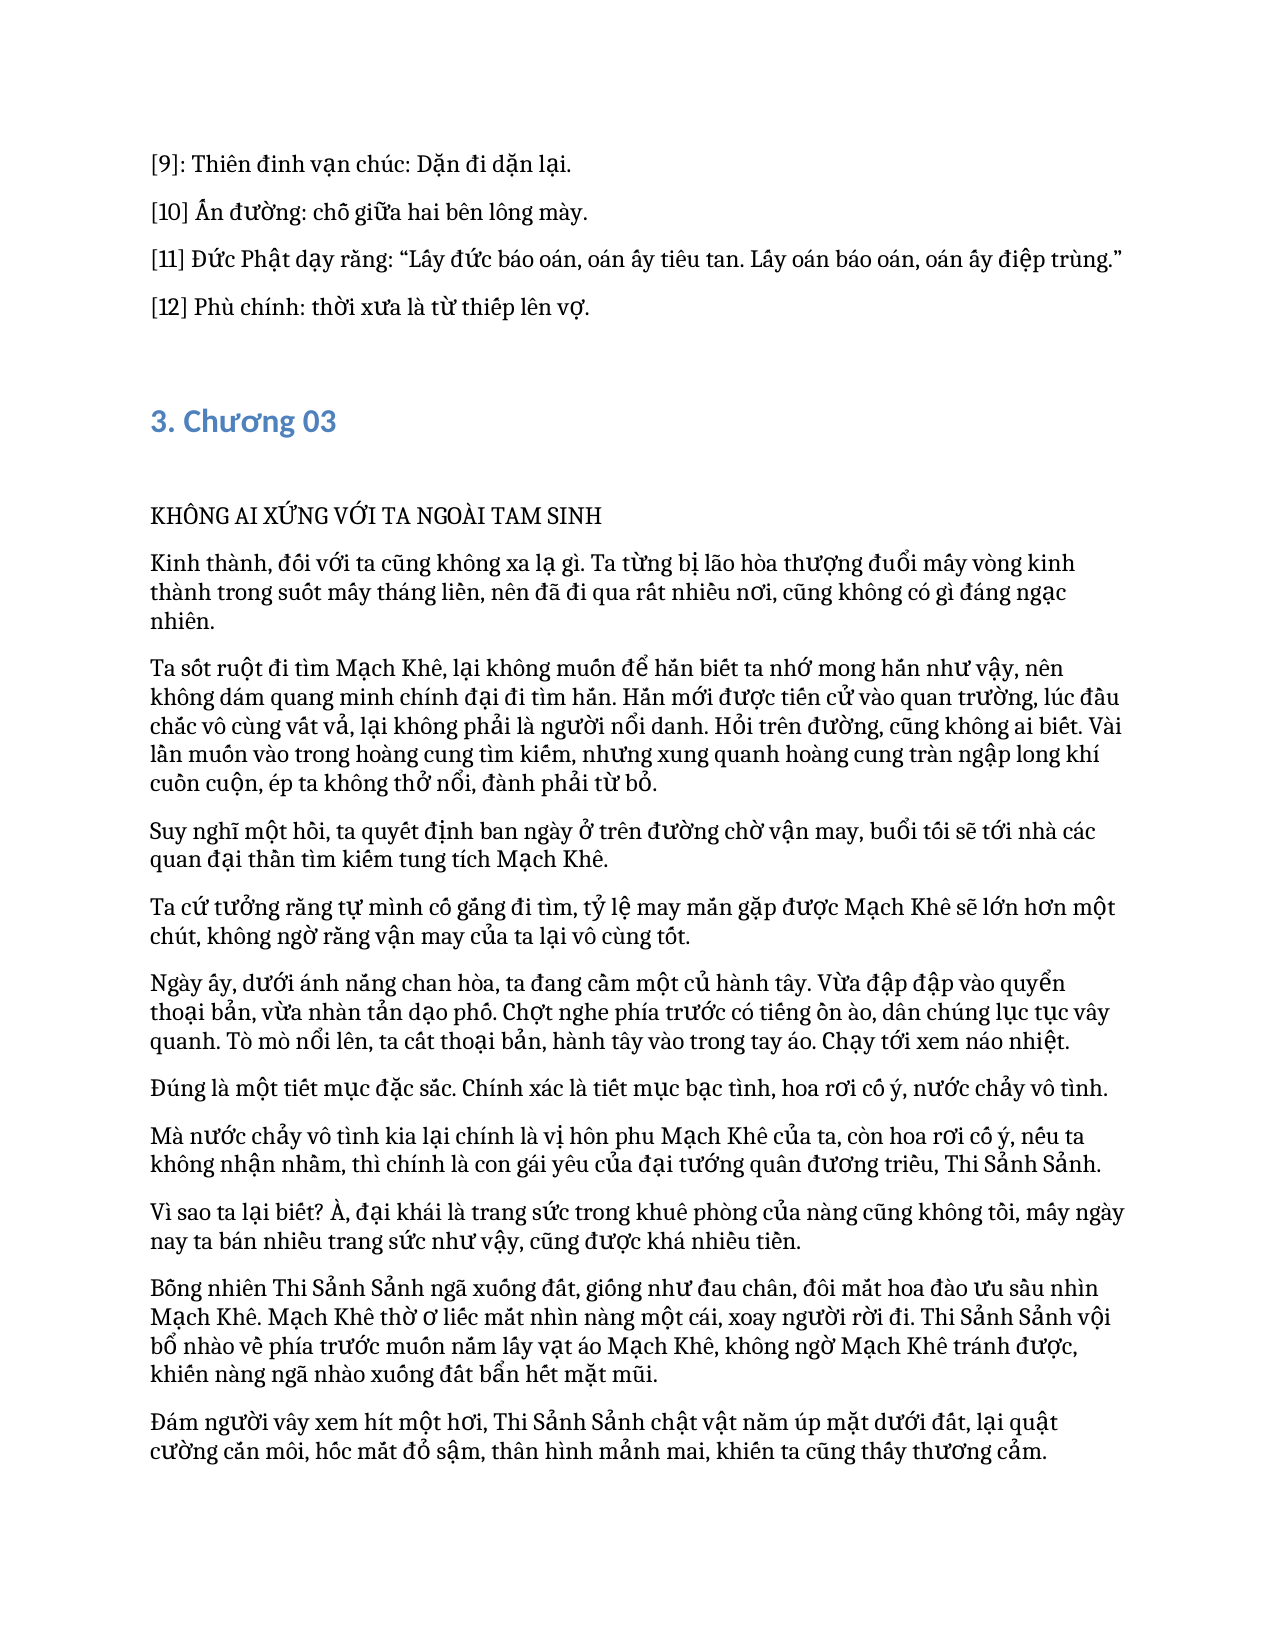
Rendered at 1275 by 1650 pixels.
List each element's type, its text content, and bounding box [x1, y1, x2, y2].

text Ngày ấy, dưới ánh nắng chan hòa, ta đang cầm một củ hành tây. Vừa đập đập vào quyển thoại bản, vừa nhàn tản dạo phố. Chợt nghe phía trước có tiếng ồn ào, dân chúng lục tục vây quanh. Tò mò nổi lên, ta cất thoại bản, hành tây vào trong tay áo. Chạy tới xem náo nhiệt. [150, 969, 1125, 1055]
text KHÔNG AI XỨNG VỚI TA NGOÀI TAM SINH [150, 444, 1125, 530]
text Đúng là một tiết mục đặc sắc. Chính xác là tiết mục bạc tình, hoa rơi cố ý, nước chảy vô tình. [150, 1074, 1125, 1103]
text [12] Phù chính: thời xưa là từ thiếp lên vợ. [150, 292, 1125, 379]
text [10] Ấn đường: chỗ giữa hai bên lông mày. [150, 197, 1125, 226]
text [11] Đức Phật dạy rằng: “Lấy đức báo oán, oán ấy tiêu tan. Lấy oán báo oán, oán ấy điệp trùng.” [150, 245, 1125, 274]
text Mà nước chảy vô tình kia lại chính là vị hôn phu Mạch Khê của ta, còn hoa rơi cố ý, nếu ta không nhận nhầm, thì chính là con gái yêu của đại tướng quân đương triều, Thi Sảnh Sảnh. [150, 1122, 1125, 1179]
text Vì sao ta lại biết? À, đại khái là trang sức trong khuê phòng của nàng cũng không tồi, mấy ngày nay ta bán nhiều trang sức như vậy, cũng được khá nhiều tiền. [150, 1198, 1125, 1255]
text Ta sốt ruột đi tìm Mạch Khê, lại không muốn để hắn biết ta nhớ mong hắn như vậy, nên không dám quang minh chính đại đi tìm hắn. Hắn mới được tiến cử vào quan trường, lúc đầu chắc vô cùng vất vả, lại không phải là người nổi danh. Hỏi trên đường, cũng không ai biết. Vài lần muốn vào trong hoàng cung tìm kiếm, nhưng xung quanh hoàng cung tràn ngập long khí cuồn cuộn, ép ta không thở nổi, đành phải từ bỏ. [150, 654, 1125, 798]
text Đám người vây xem hít một hơi, Thi Sảnh Sảnh chật vật nằm úp mặt dưới đất, lại quật cường cắn môi, hốc mắt đỏ sậm, thân hình mảnh mai, khiến ta cũng thấy thương cảm. [150, 1408, 1125, 1465]
text Ta cứ tưởng rằng tự mình cố gắng đi tìm, tỷ lệ may mắn gặp được Mạch Khê sẽ lớn hơn một chút, không ngờ rằng vận may của ta lại vô cùng tốt. [150, 893, 1125, 950]
text [9]: Thiên đinh vạn chúc: Dặn đi dặn lại. [150, 150, 1125, 179]
subtitle 3. Chương 03 [150, 399, 1125, 440]
text Kinh thành, đối với ta cũng không xa lạ gì. Ta từng bị lão hòa thượng đuổi mấy vòng kinh thành trong suốt mấy tháng liền, nên đã đi qua rất nhiều nơi, cũng không có gì đáng ngạc nhiên. [150, 549, 1125, 635]
text Bỗng nhiên Thi Sảnh Sảnh ngã xuống đất, giống như đau chân, đôi mắt hoa đào ưu sầu nhìn Mạch Khê. Mạch Khê thờ ơ liếc mắt nhìn nàng một cái, xoay người rời đi. Thi Sảnh Sảnh vội bổ nhào về phía trước muốn nắm lấy vạt áo Mạch Khê, không ngờ Mạch Khê tránh được, khiến nàng ngã nhào xuống đất bẩn hết mặt mũi. [150, 1274, 1125, 1389]
text Suy nghĩ một hồi, ta quyết định ban ngày ở trên đường chờ vận may, buổi tối sẽ tới nhà các quan đại thần tìm kiếm tung tích Mạch Khê. [150, 817, 1125, 874]
